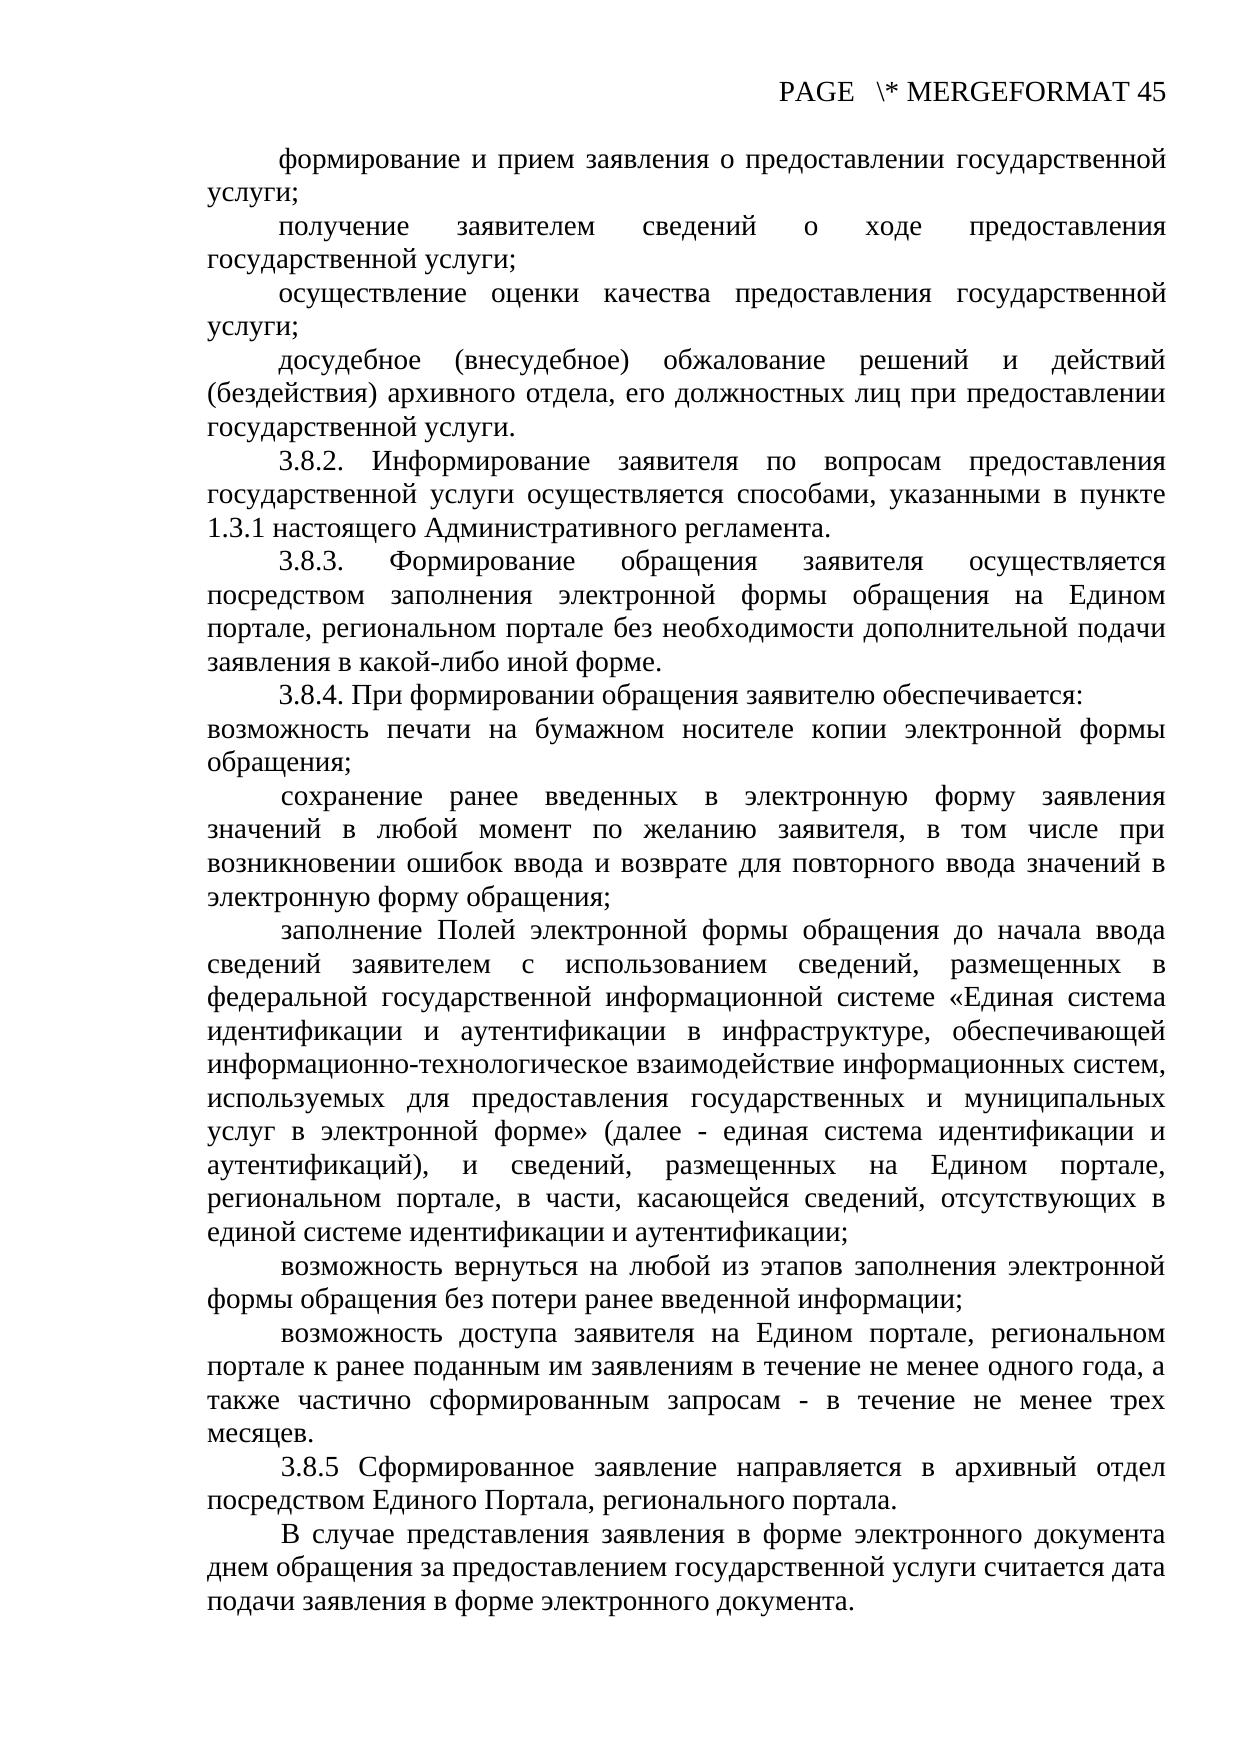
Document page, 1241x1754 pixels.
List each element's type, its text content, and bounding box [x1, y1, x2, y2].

text 3.8.4. При формировании обращения заявителю обеспечивается: [207, 677, 1167, 711]
text возможность доступа заявителя на Едином портале, региональном портале к ранее поданным им заявлениям в течение не менее одного года, а также частично сформированным запросам - в течение не менее трех месяцев. [207, 1315, 1167, 1449]
text осуществление оценки качества предоставления государственной услуги; [207, 275, 1167, 342]
text получение заявителем сведений о ходе предоставления государственной услуги; [207, 208, 1167, 275]
text 3.8.5 Сформированное заявление направляется в архивный отдел посредством Единого Портала, регионального портала. [207, 1449, 1167, 1516]
text заполнение Полей электронной формы обращения до начала ввода сведений заявителем с использованием сведений, размещенных в федеральной государственной информационной системе «Единая система идентификации и аутентификации в инфраструктуре, обеспечивающей информационно-технологическое взаимодействие информационных систем, используемых для предоставления государственных и муниципальных услуг в электронной форме» (далее - единая система идентификации и аутентификаций), и сведений, размещенных на Едином портале, региональном портале, в части, касающейся сведений, отсутствующих в единой системе идентификации и аутентификации; [207, 912, 1167, 1248]
text 3.8.2. Информирование заявителя по вопросам предоставления государственной услуги осуществляется способами, указанными в пункте 1.3.1 настоящего Административного регламента. [207, 443, 1167, 543]
text 3.8.3. Формирование обращения заявителя осуществляется посредством заполнения электронной формы обращения на Едином портале, региональном портале без необходимости дополнительной подачи заявления в какой-либо иной форме. [207, 543, 1167, 677]
text возможность печати на бумажном носителе копии электронной формы обращения; [207, 711, 1167, 778]
text возможность вернуться на любой из этапов заполнения электронной формы обращения без потери ранее введенной информации; [207, 1248, 1167, 1315]
text сохранение ранее введенных в электронную форму заявления значений в любой момент по желанию заявителя, в том числе при возникновении ошибок ввода и возврате для повторного ввода значений в электронную форму обращения; [207, 778, 1167, 912]
text досудебное (внесудебное) обжалование решений и действий (бездействия) архивного отдела, его должностных лиц при предоставлении государственной услуги. [207, 342, 1167, 443]
text В случае представления заявления в форме электронного документа днем обращения за предоставлением государственной услуги считается дата подачи заявления в форме электронного документа. [207, 1516, 1167, 1617]
text формирование и прием заявления о предоставлении государственной услуги; [207, 141, 1167, 208]
